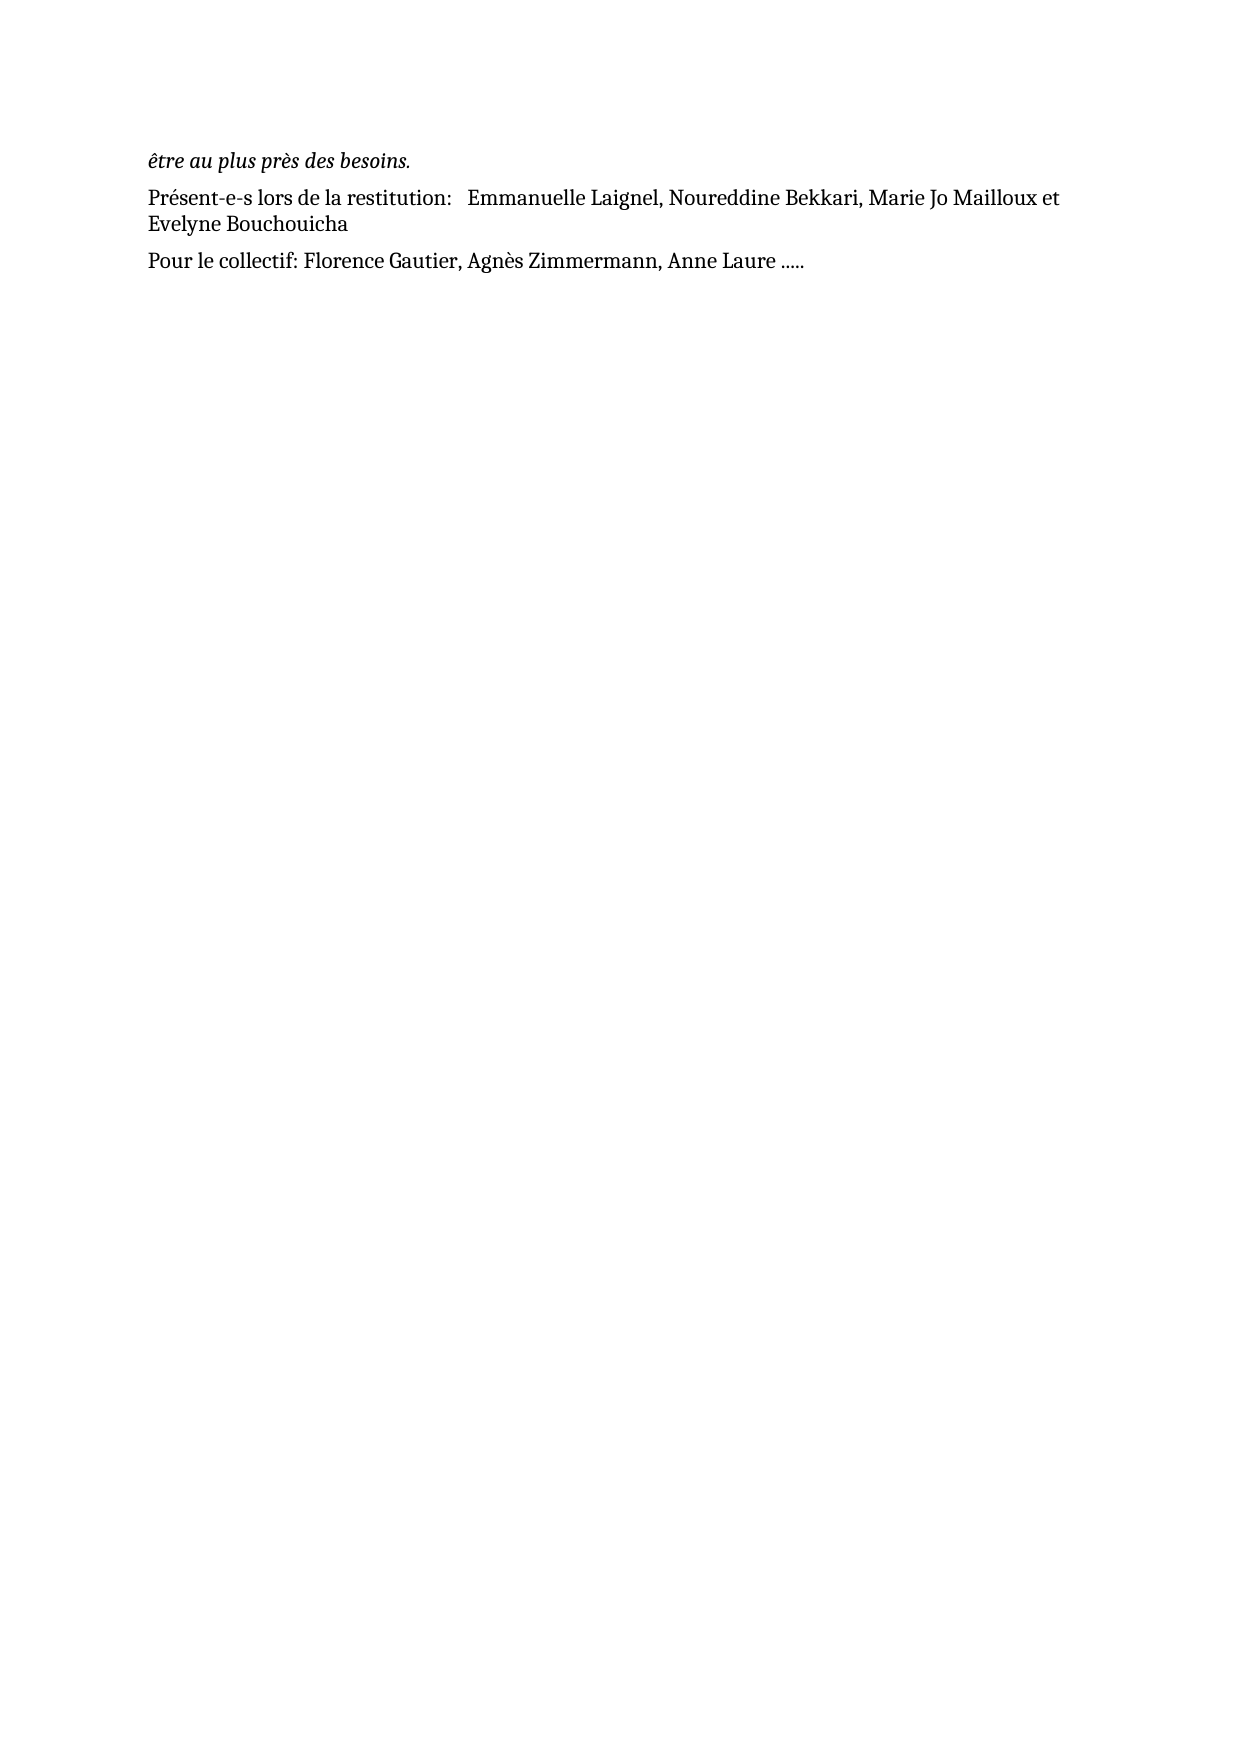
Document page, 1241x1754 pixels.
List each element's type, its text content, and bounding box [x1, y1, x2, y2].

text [148, 148, 1092, 174]
text Présent-e-s lors de la restitution: Emmanuelle Laignel, Noureddine Bekkari, Marie Jo Mailloux et Evelyne Bouchouicha [148, 184, 1092, 237]
text Pour le collectif: Florence Gautier, Agnès Zimmermann, Anne Laure ..... [148, 248, 1092, 274]
